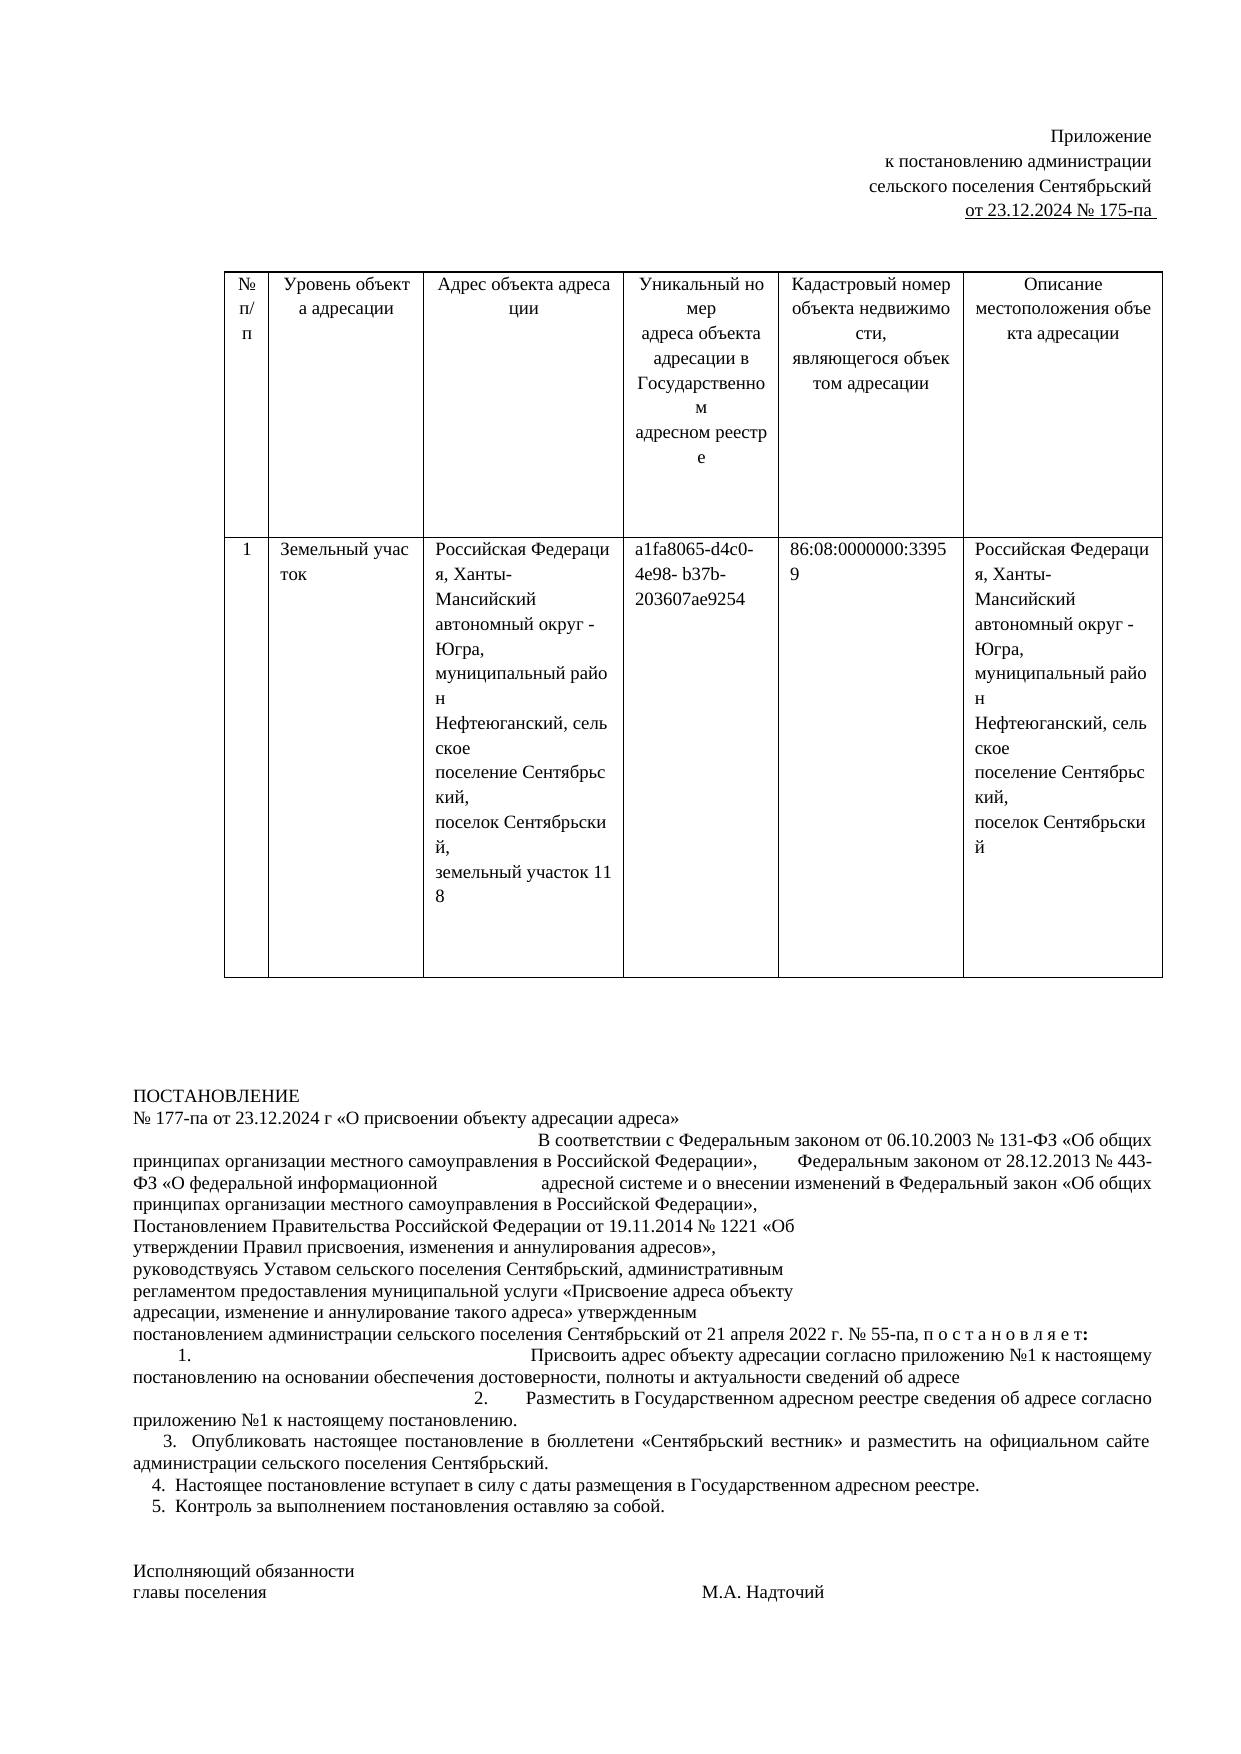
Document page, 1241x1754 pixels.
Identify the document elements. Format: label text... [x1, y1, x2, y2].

text № 177-па от 23.12.2024 г «О присвоении объекту адресации адреса» [133, 1107, 1152, 1128]
text 3. Опубликовать настоящее постановление в бюллетени «Сентябрьский вестник» и разместить на официальном сайте администрации сельского поселения Сентябрьский. [133, 1430, 1152, 1473]
text 5. Контроль за выполнением постановления оставляю за собой. [133, 1495, 1152, 1517]
text Приложение [133, 125, 1152, 147]
text к постановлению администрации [133, 150, 1152, 171]
table_header Уникальный номер адреса объекта адресации в Государственном адресном реестре [624, 273, 778, 537]
table_cell 86:08:0000000:33959 [779, 538, 963, 977]
text 2. Разместить в Государственном адресном реестре сведения об адресе согласно приложению №1 к настоящему постановлению. [133, 1387, 1152, 1430]
table_header № п/п [225, 273, 268, 537]
text Исполняющий обязанности [133, 1560, 1152, 1581]
text 1. Присвоить адрес объекту адресации согласно приложению №1 к настоящему постановлению на основании обеспечения достоверности, полноты и актуальности сведений об адресе [133, 1344, 1152, 1387]
table_header Кадастровый номер объекта недвижимости, являющегося объектом адресации [779, 273, 963, 537]
text главы поселения М.А. Надточий [133, 1581, 1152, 1603]
text сельского поселения Сентябрьский [133, 174, 1152, 196]
table_header Уровень объекта адресации [269, 273, 423, 537]
text от 23.12.2024 № 175-па [133, 199, 1152, 221]
table_cell 1 [225, 538, 268, 977]
text В соответствии с Федеральным законом от 06.10.2003 № 131-ФЗ «Об общих принципах организации местного самоуправления в Российской Федерации», Федеральным законом от 28.12.2013 № 443-ФЗ «О федеральной информационной адресной системе и о внесении изменений в Федеральный закон «Об общих принципах организации местного самоуправления в Российской Федерации», Постановлением Правительства Российской Федерации от 19.11.2014 № 1221 «Об утверждении Правил присвоения, изменения и аннулирования адресов», руководствуясь Уставом сельского поселения Сентябрьский, административным регламентом предоставления муниципальной услуги «Присвоение адреса объекту адресации, изменение и аннулирование такого адреса» утвержденным постановлением администрации сельского поселения Сентябрьский от 21 апреля 2022 г. № 55-па, п о с т а н о в л я е т: [133, 1128, 1152, 1344]
table_cell Российская Федерация, Ханты-Мансийский автономный округ - Югра, муниципальный район Нефтеюганский, сельское поселение Сентябрьский, поселок Сентябрьский [964, 538, 1162, 977]
table_cell Земельный участок [269, 538, 423, 977]
table_cell a1fa8065-d4c0-4e98- b37b-203607ae9254 [624, 538, 778, 977]
table_cell Российская Федерация, Ханты-Мансийский автономный округ - Югра, муниципальный район Нефтеюганский, сельское поселение Сентябрьский, поселок Сентябрьский, земельный участок 118 [424, 538, 623, 977]
table_header Адрес объекта адресации [424, 273, 623, 537]
table_header Описание местоположения объекта адресации [964, 273, 1162, 537]
text 4. Настоящее постановление вступает в силу с даты размещения в Государственном адресном реестре. [133, 1473, 1152, 1495]
text ПОСТАНОВЛЕНИЕ [133, 1085, 1152, 1107]
